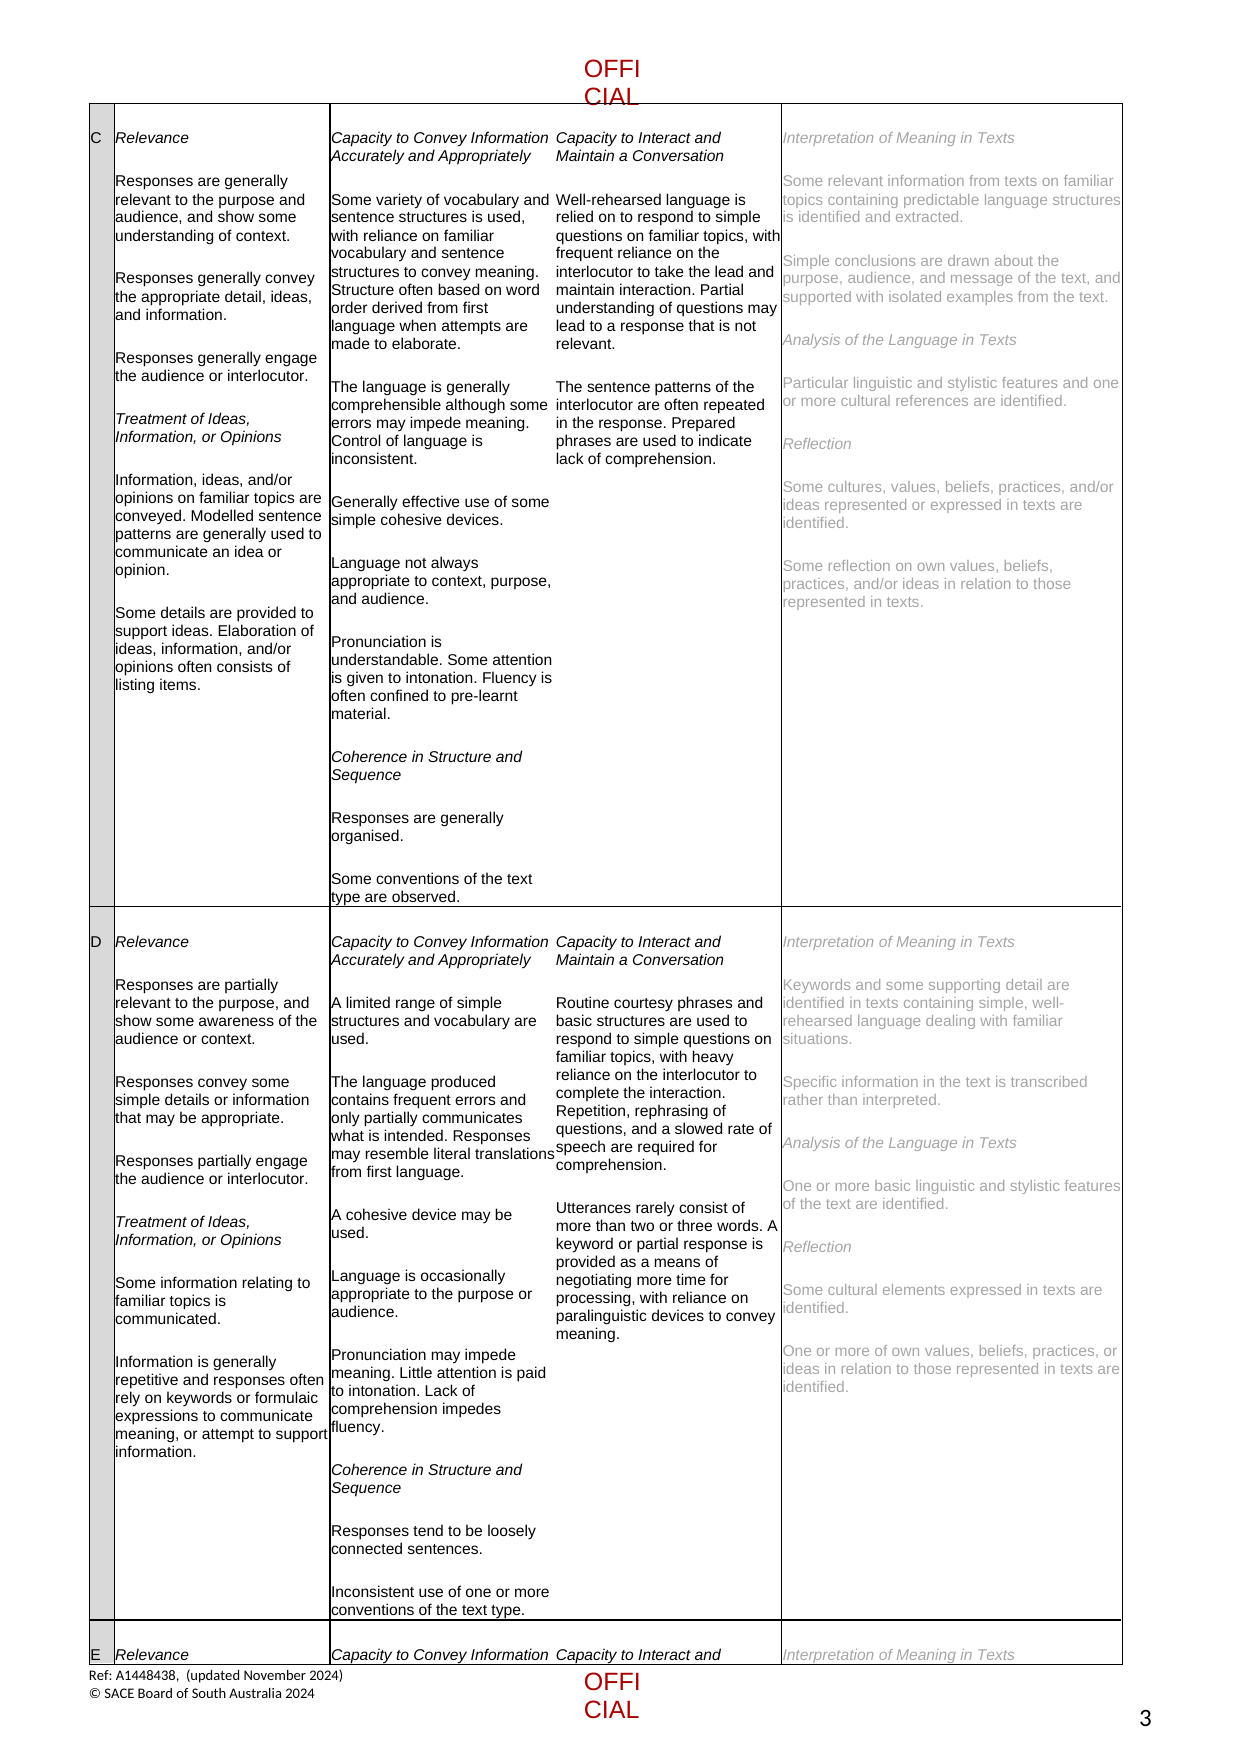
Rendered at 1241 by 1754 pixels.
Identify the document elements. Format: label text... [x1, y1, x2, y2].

table_cell E [90, 1621, 114, 1663]
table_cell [555, 1621, 781, 1663]
table_cell C [90, 104, 114, 906]
table_cell Capacity to Interact and Maintain a Conversation Well-rehearsed language is relied on to respond to simple questions on familiar topics, with frequent reliance on the interlocutor to take the lead and maintain interaction. Partial understanding of questions may lead to a response that is not relevant. The sentence patterns of the interlocutor are often repeated in the response. Prepared phrases are used to indicate lack of comprehension. [555, 104, 781, 906]
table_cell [782, 1619, 1122, 1663]
table_cell Interpretation of Meaning in Texts Some relevant information from texts on familiar topics containing predictable language structures is identified and extracted. Simple conclusions are drawn about the purpose, audience, and message of the text, and supported with isolated examples from the text. Analysis of the Language in Texts Particular linguistic and stylistic features and one or more cultural references are identified. Reflection Some cultures, values, beliefs, practices, and/or ideas represented or expressed in texts are identified. Some reflection on own values, beliefs, practices, and/or ideas in relation to those represented in texts. [782, 104, 1122, 906]
table_cell Relevance Responses are generally relevant to the purpose and audience, and show some understanding of context. Responses generally convey the appropriate detail, ideas, and information. Responses generally engage the audience or interlocutor. Treatment of Ideas, Information, or Opinions Information, ideas, and/or opinions on familiar topics are conveyed. Modelled sentence patterns are generally used to communicate an idea or opinion. Some details are provided to support ideas. Elaboration of ideas, information, and/or opinions often consists of listing items. [115, 104, 329, 906]
table_cell Capacity to Interact and Maintain a Conversation Routine courtesy phrases and basic structures are used to respond to simple questions on familiar topics, with heavy reliance on the interlocutor to complete the interaction. Repetition, rephrasing of questions, and a slowed rate of speech are required for comprehension. Utterances rarely consist of more than two or three words. A keyword or partial response is provided as a means of negotiating more time for processing, with reliance on paralinguistic devices to convey meaning. [555, 907, 781, 1619]
table_cell Relevance Responses are partially relevant to the purpose, and show some awareness of the audience or context. Responses convey some simple details or information that may be appropriate. Responses partially engage the audience or interlocutor. Treatment of Ideas, Information, or Opinions Some information relating to familiar topics is communicated. Information is generally repetitive and responses often rely on keywords or formulaic expressions to communicate meaning, or attempt to support information. [115, 907, 329, 1619]
table_cell Interpretation of Meaning in Texts Keywords and some supporting detail are identified in texts containing simple, well-rehearsed language dealing with familiar situations. Specific information in the text is transcribed rather than interpreted. Analysis of the Language in Texts One or more basic linguistic and stylistic features of the text are identified. Reflection Some cultural elements expressed in texts are identified. One or more of own values, beliefs, practices, or ideas in relation to those represented in texts are identified. [782, 906, 1122, 1619]
table_cell Capacity to Convey Information Accurately and Appropriately A limited range of simple structures and vocabulary are used. The language produced contains frequent errors and only partially communicates what is intended. Responses may resemble literal translations from first language. A cohesive device may be used. Language is occasionally appropriate to the purpose or audience. Pronunciation may impede meaning. Little attention is paid to intonation. Lack of comprehension impedes fluency. Coherence in Structure and Sequence Responses tend to be loosely connected sentences. Inconsistent use of one or more conventions of the text type. [331, 907, 555, 1619]
table_cell Capacity to Convey Information Accurately and Appropriately Some variety of vocabulary and sentence structures is used, with reliance on familiar vocabulary and sentence structures to convey meaning. Structure often based on word order derived from first language when attempts are made to elaborate. The language is generally comprehensible although some errors may impede meaning. Control of language is inconsistent. Generally effective use of some simple cohesive devices. Language not always appropriate to context, purpose, and audience. Pronunciation is understandable. Some attention is given to intonation. Fluency is often confined to pre-learnt material. Coherence in Structure and Sequence Responses are generally organised. Some conventions of the text type are observed. [331, 104, 555, 906]
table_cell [115, 1621, 329, 1663]
table_cell D [90, 907, 114, 1619]
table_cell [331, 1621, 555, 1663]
